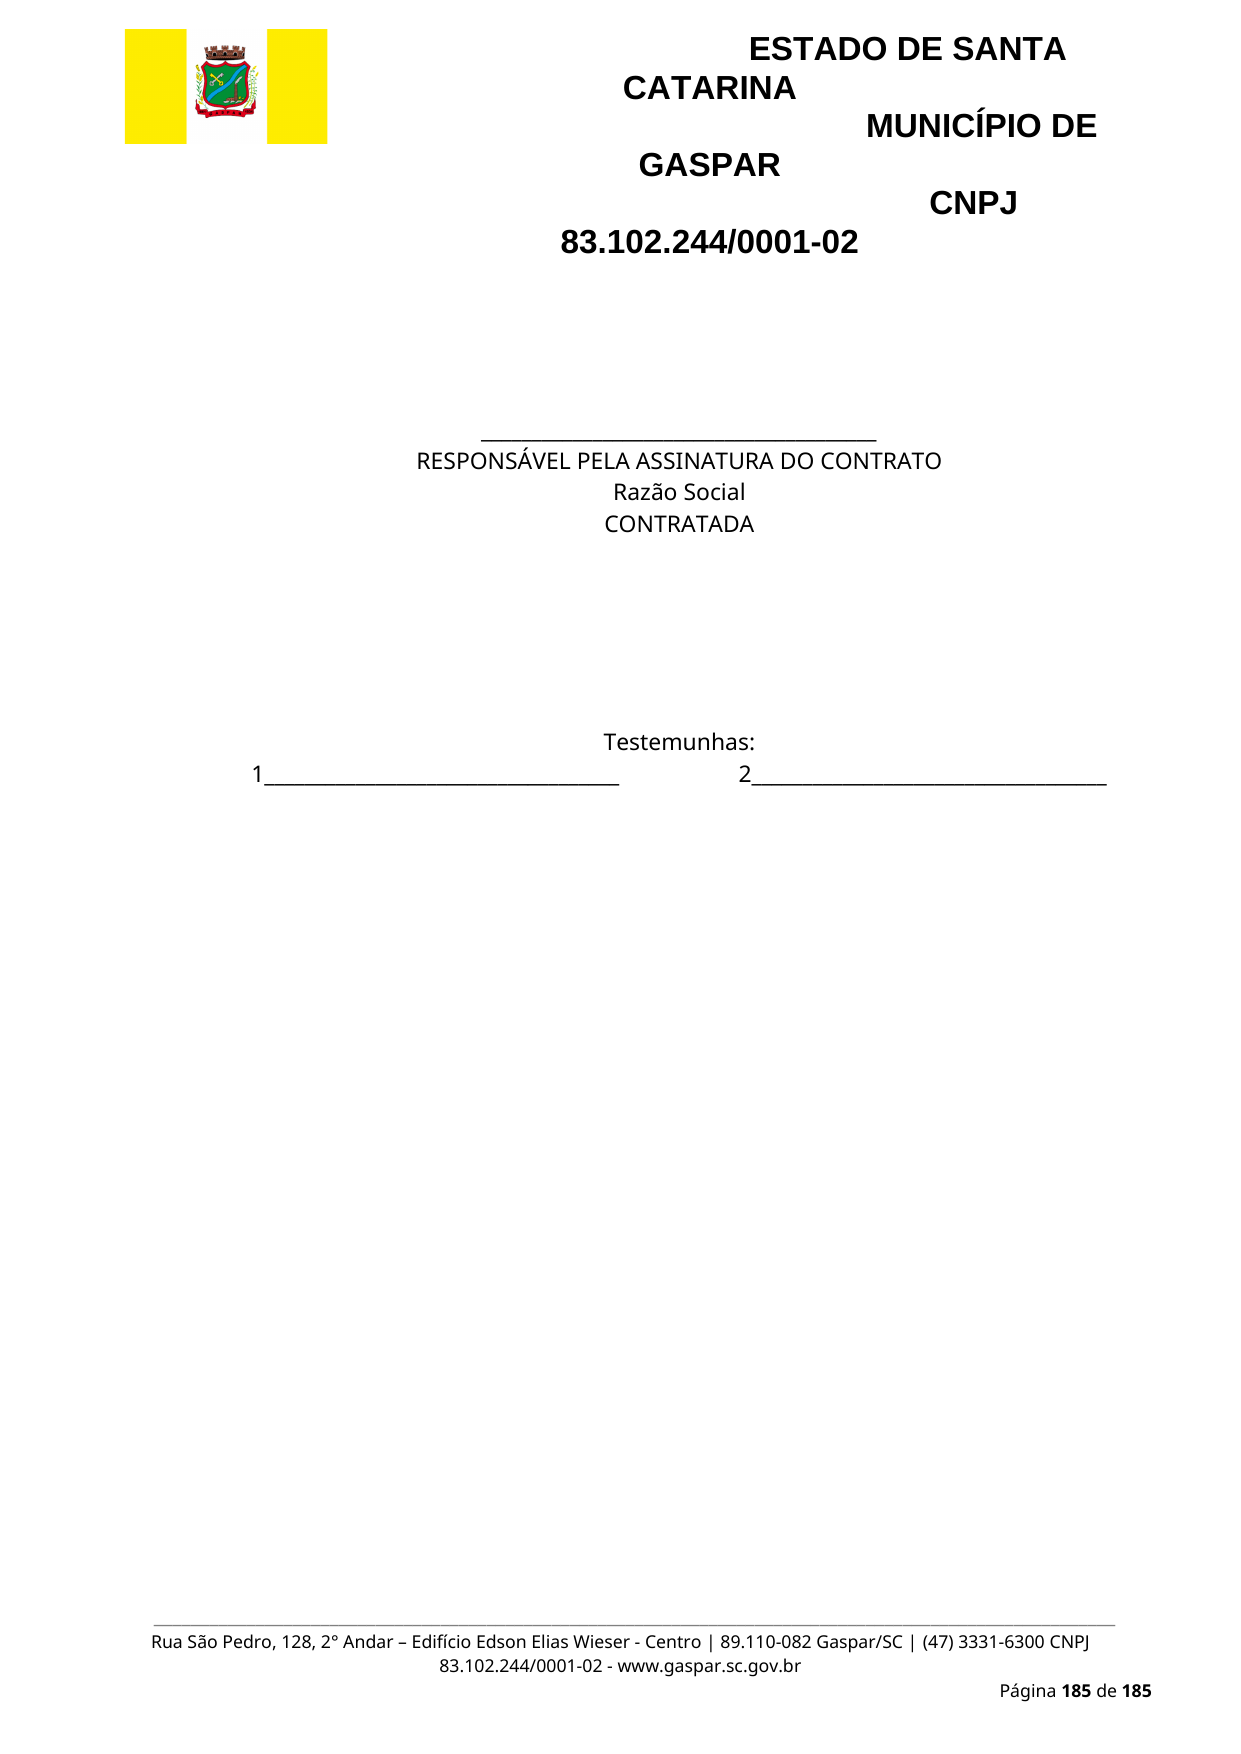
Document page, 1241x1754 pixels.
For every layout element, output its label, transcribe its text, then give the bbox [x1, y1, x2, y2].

text _______________________________________ [118, 414, 1240, 445]
text RESPONSÁVEL PELA ASSINATURA DO CONTRATO [118, 445, 1240, 476]
text Razão Social [118, 476, 1240, 508]
text Testemunhas: [118, 726, 1240, 758]
picture [124, 29, 328, 144]
text 1___________________________________ 2___________________________________ [118, 758, 1240, 789]
text CONTRATADA [118, 508, 1240, 539]
